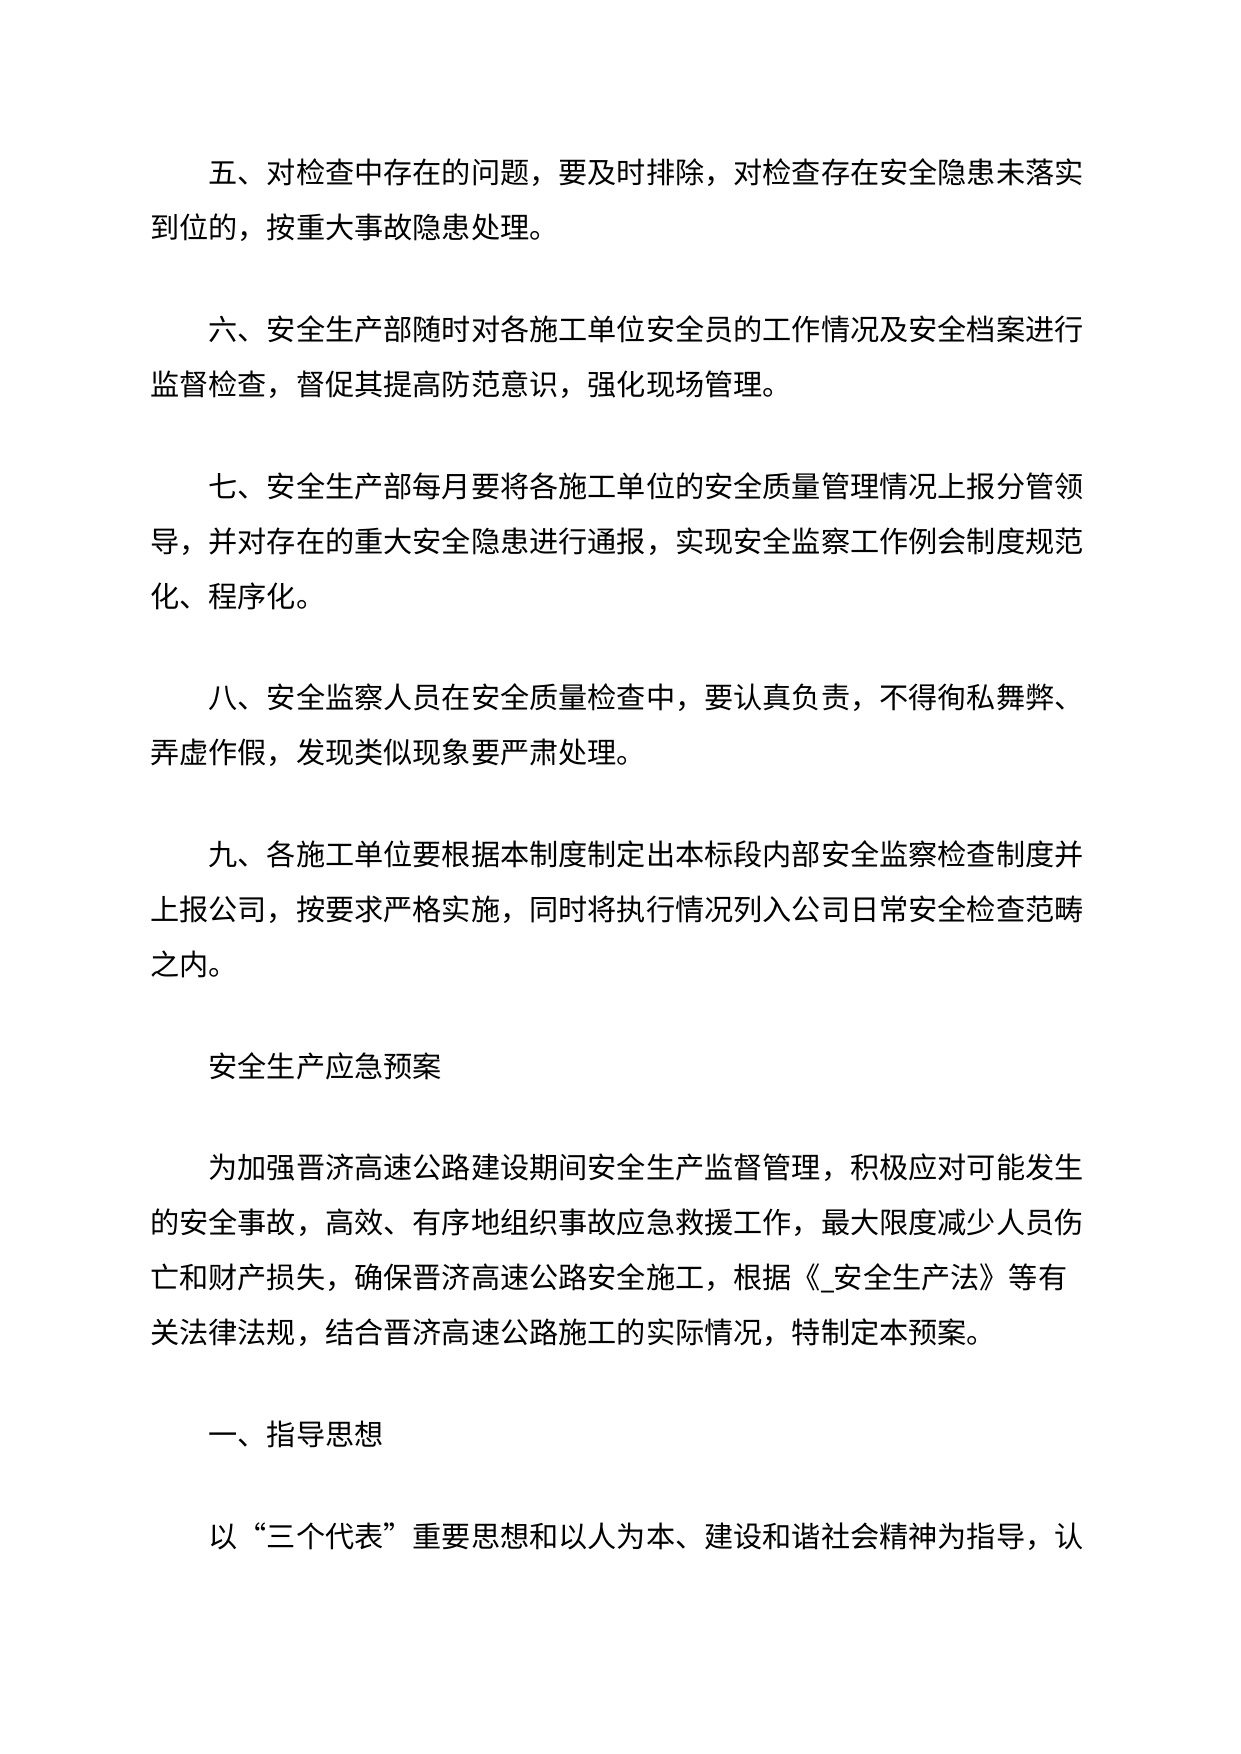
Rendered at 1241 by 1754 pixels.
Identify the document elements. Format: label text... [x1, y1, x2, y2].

text 六、安全生产部随时对各施工单位安全员的工作情况及安全档案进行监督检查，督促其提高防范意识，强化现场管理。 [150, 307, 1090, 404]
text 安全生产应急预案 [150, 1043, 1090, 1085]
text 八、安全监察人员在安全质量检查中，要认真负责，不得徇私舞弊、弄虚作假，发现类似现象要严肃处理。 [150, 675, 1090, 772]
text 为加强晋济高速公路建设期间安全生产监督管理，积极应对可能发生的安全事故，高效、有序地组织事故应急救援工作，最大限度减少人员伤亡和财产损失，确保晋济高速公路安全施工，根据《_安全生产法》等有关法律法规，结合晋济高速公路施工的实际情况，特制定本预案。 [150, 1145, 1090, 1352]
text 九、各施工单位要根据本制度制定出本标段内部安全监察检查制度并上报公司，按要求严格实施，同时将执行情况列入公司日常安全检查范畴之内。 [150, 832, 1090, 984]
text 一、指导思想 [150, 1411, 1090, 1454]
text 七、安全生产部每月要将各施工单位的安全质量管理情况上报分管领导，并对存在的重大安全隐患进行通报，实现安全监察工作例会制度规范化、程序化。 [150, 463, 1090, 615]
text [150, 1513, 1090, 1556]
text 五、对检查中存在的问题，要及时排除，对检查存在安全隐患未落实到位的，按重大事故隐患处理。 [150, 150, 1090, 247]
